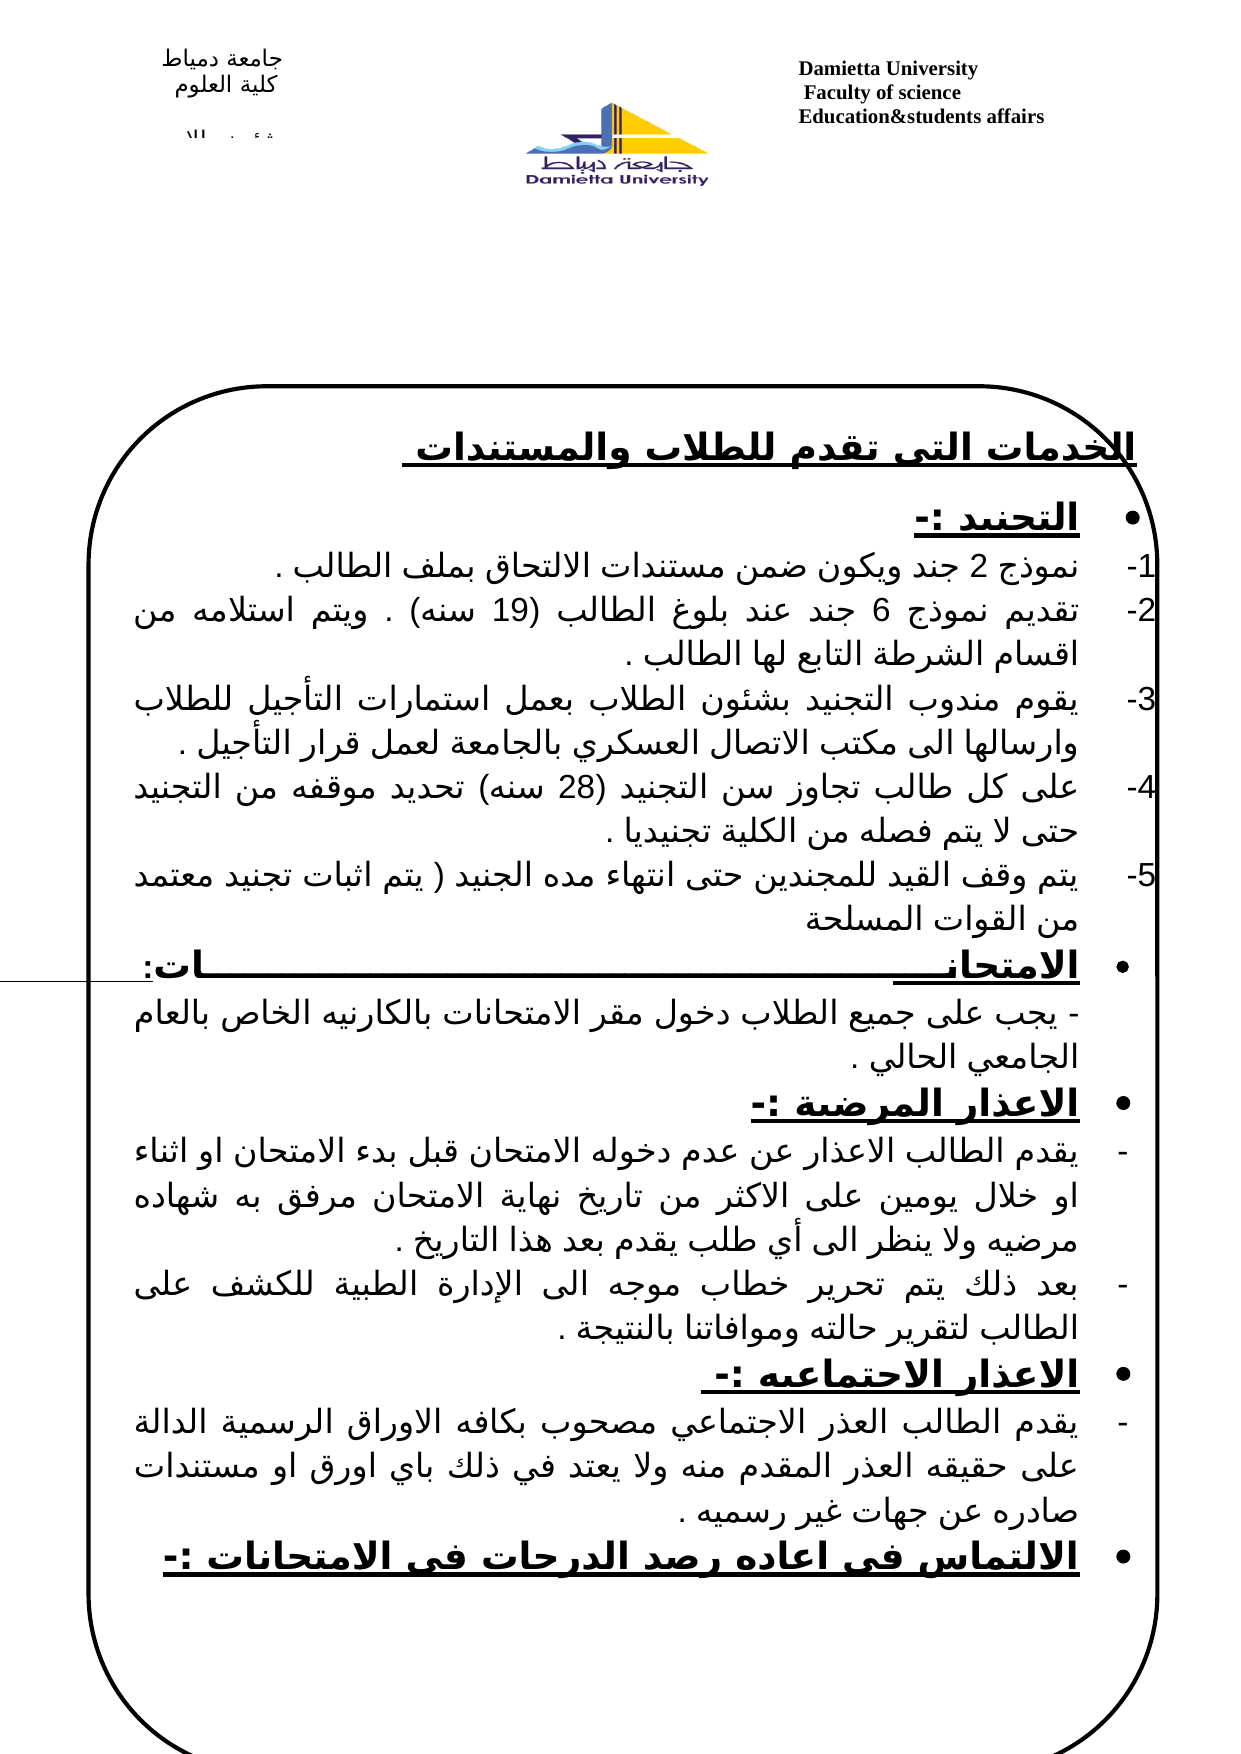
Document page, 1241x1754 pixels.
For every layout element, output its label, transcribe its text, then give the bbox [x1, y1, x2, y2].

list التجنيد :- [133, 496, 1126, 540]
list يقدم الطالب العذر الاجتماعي مصحوب بكافه الاوراق الرسمية الدالة على حقيقه العذر المقدم منه ولا يعتد في ذلك باي اورق او مستندات صادره عن جهات غير رسميه . [133, 1402, 1117, 1529]
list تقديم نموذج 6 جند عند بلوغ الطالب (19 سنه) . ويتم استلامه من اقسام الشرطة التابع لها الطالب . [133, 590, 1126, 673]
list الامتحانات: - يجب على جميع الطلاب دخول مقر الامتحانات بالكارنيه الخاص بالعام الجامعي الحالي . [133, 944, 1117, 1076]
list الاعذار المرضية :- [133, 1081, 1117, 1125]
list الالتماس فى اعاده رصد الدرجات فى الامتحانات :- [133, 1535, 1117, 1578]
list يقدم الطالب الاعذار عن عدم دخوله الامتحان قبل بدء الامتحان او اثناء او خلال يومين على الاكثر من تاريخ نهاية الامتحان مرفق به شهاده مرضيه ولا ينظر الى أي طلب يقدم بعد هذا التاريخ . [133, 1131, 1117, 1258]
list على كل طالب تجاوز سن التجنيد (28 سنه) تحديد موقفه من التجنيد حتى لا يتم فصله من الكلية تجنيديا . [133, 767, 1126, 849]
text الخدمات التى تقدم للطلاب والمستندات [133, 425, 1137, 469]
list يقوم مندوب التجنيد بشئون الطلاب بعمل استمارات التأجيل للطلاب وارسالها الى مكتب الاتصال العسكري بالجامعة لعمل قرار التأجيل . [133, 679, 1126, 761]
list بعد ذلك يتم تحرير خطاب موجه الى الإدارة الطبية للكشف على الطالب لتقرير حالته وموافاتنا بالنتيجة . [133, 1264, 1117, 1347]
list الاعذار الاجتماعيه :- [133, 1352, 1117, 1396]
list نموذج 2 جند ويكون ضمن مستندات الالتحاق بملف الطالب . [133, 546, 1126, 584]
list يتم وقف القيد للمجندين حتى انتهاء مده الجنيد ( يتم اثبات تجنيد معتمد من القوات المسلحة [133, 855, 1126, 938]
picture [525, 102, 708, 187]
